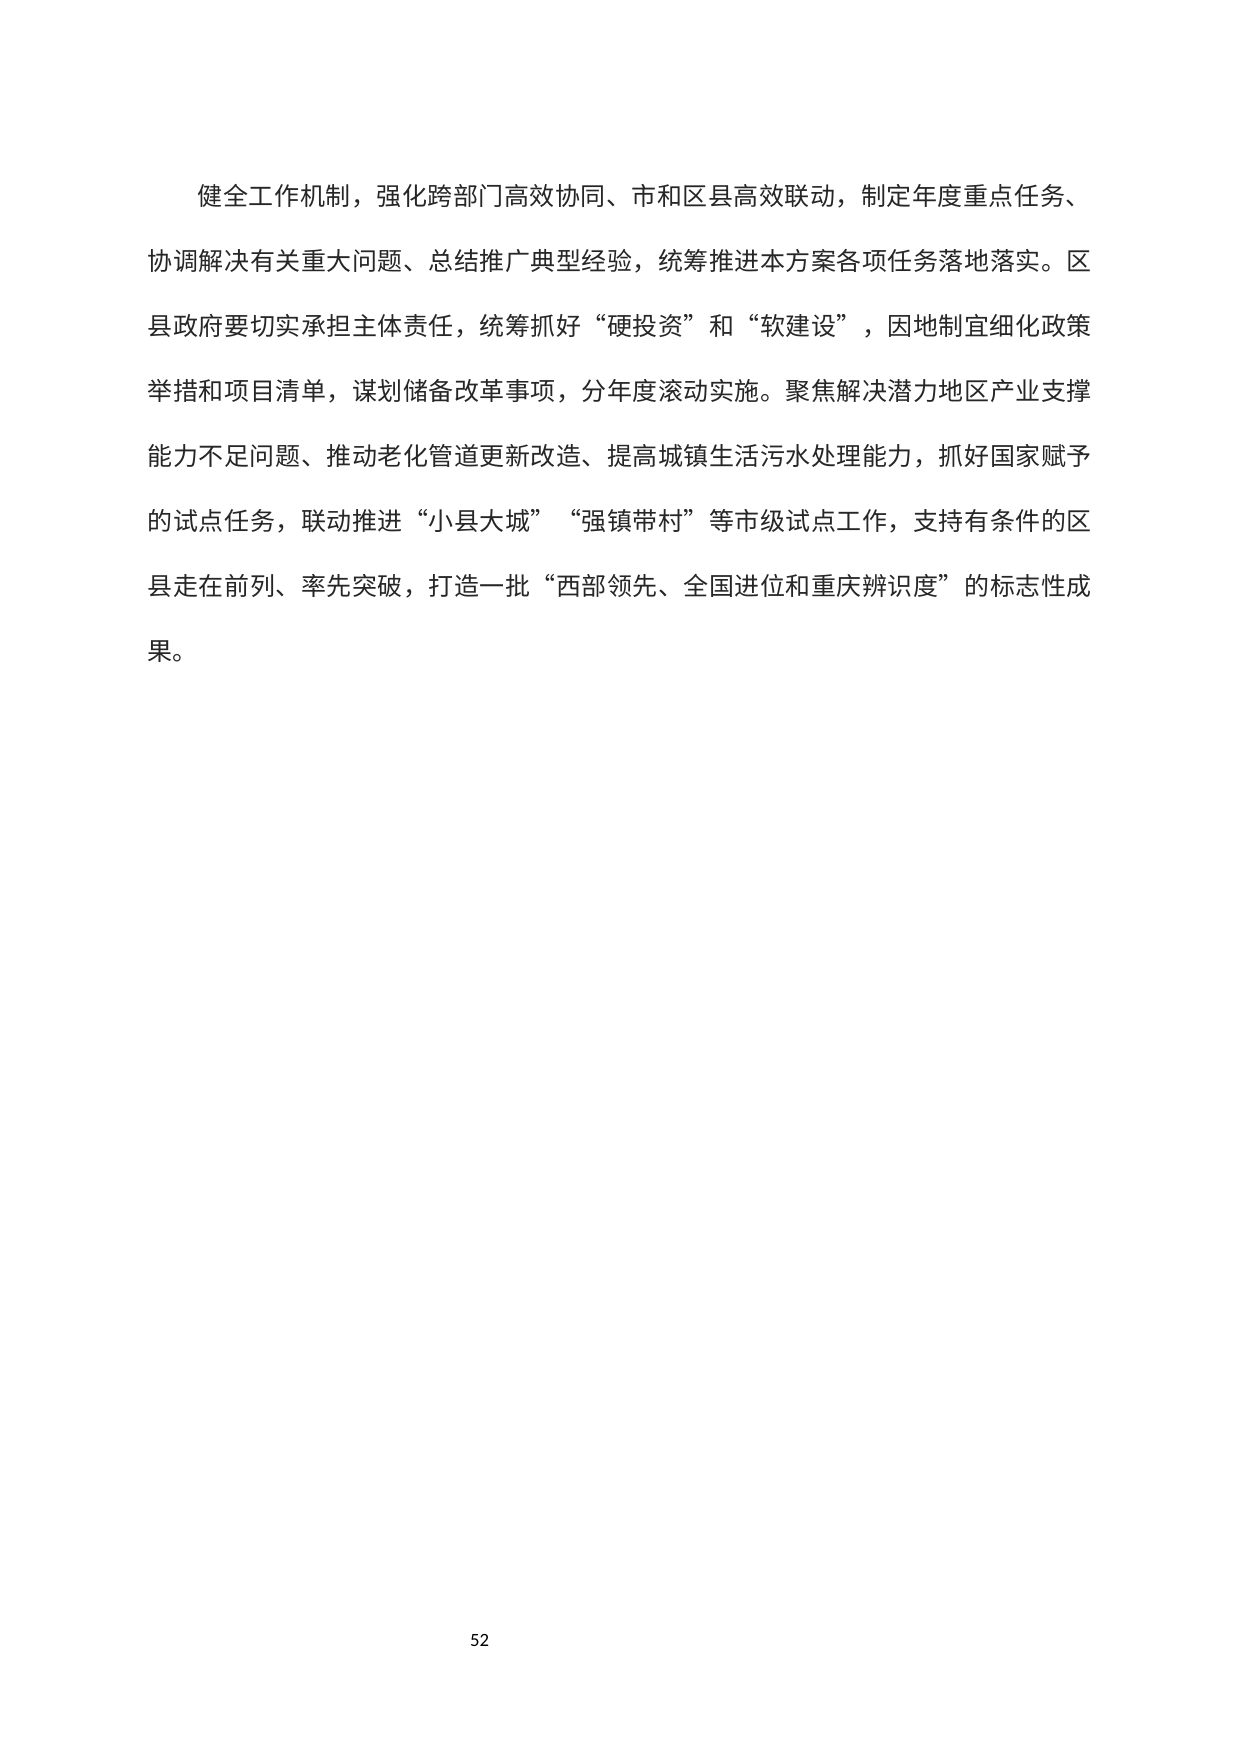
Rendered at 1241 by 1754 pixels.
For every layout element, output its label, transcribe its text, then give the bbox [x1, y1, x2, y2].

text 健全工作机制，强化跨部门高效协同、市和区县高效联动，制定年度重点任务、协调解决有关重大问题、总结推广典型经验，统筹推进本方案各项任务落地落实。区县政府要切实承担主体责任，统筹抓好“硬投资”和“软建设”，因地制宜细化政策举措和项目清单，谋划储备改革事项，分年度滚动实施。聚焦解决潜力地区产业支撑能力不足问题、推动老化管道更新改造、提高城镇生活污水处理能力，抓好国家赋予的试点任务，联动推进“小县大城”“强镇带村”等市级试点工作，支持有条件的区县走在前列、率先突破，打造一批“西部领先、全国进位和重庆辨识度”的标志性成果。 [148, 162, 1093, 682]
